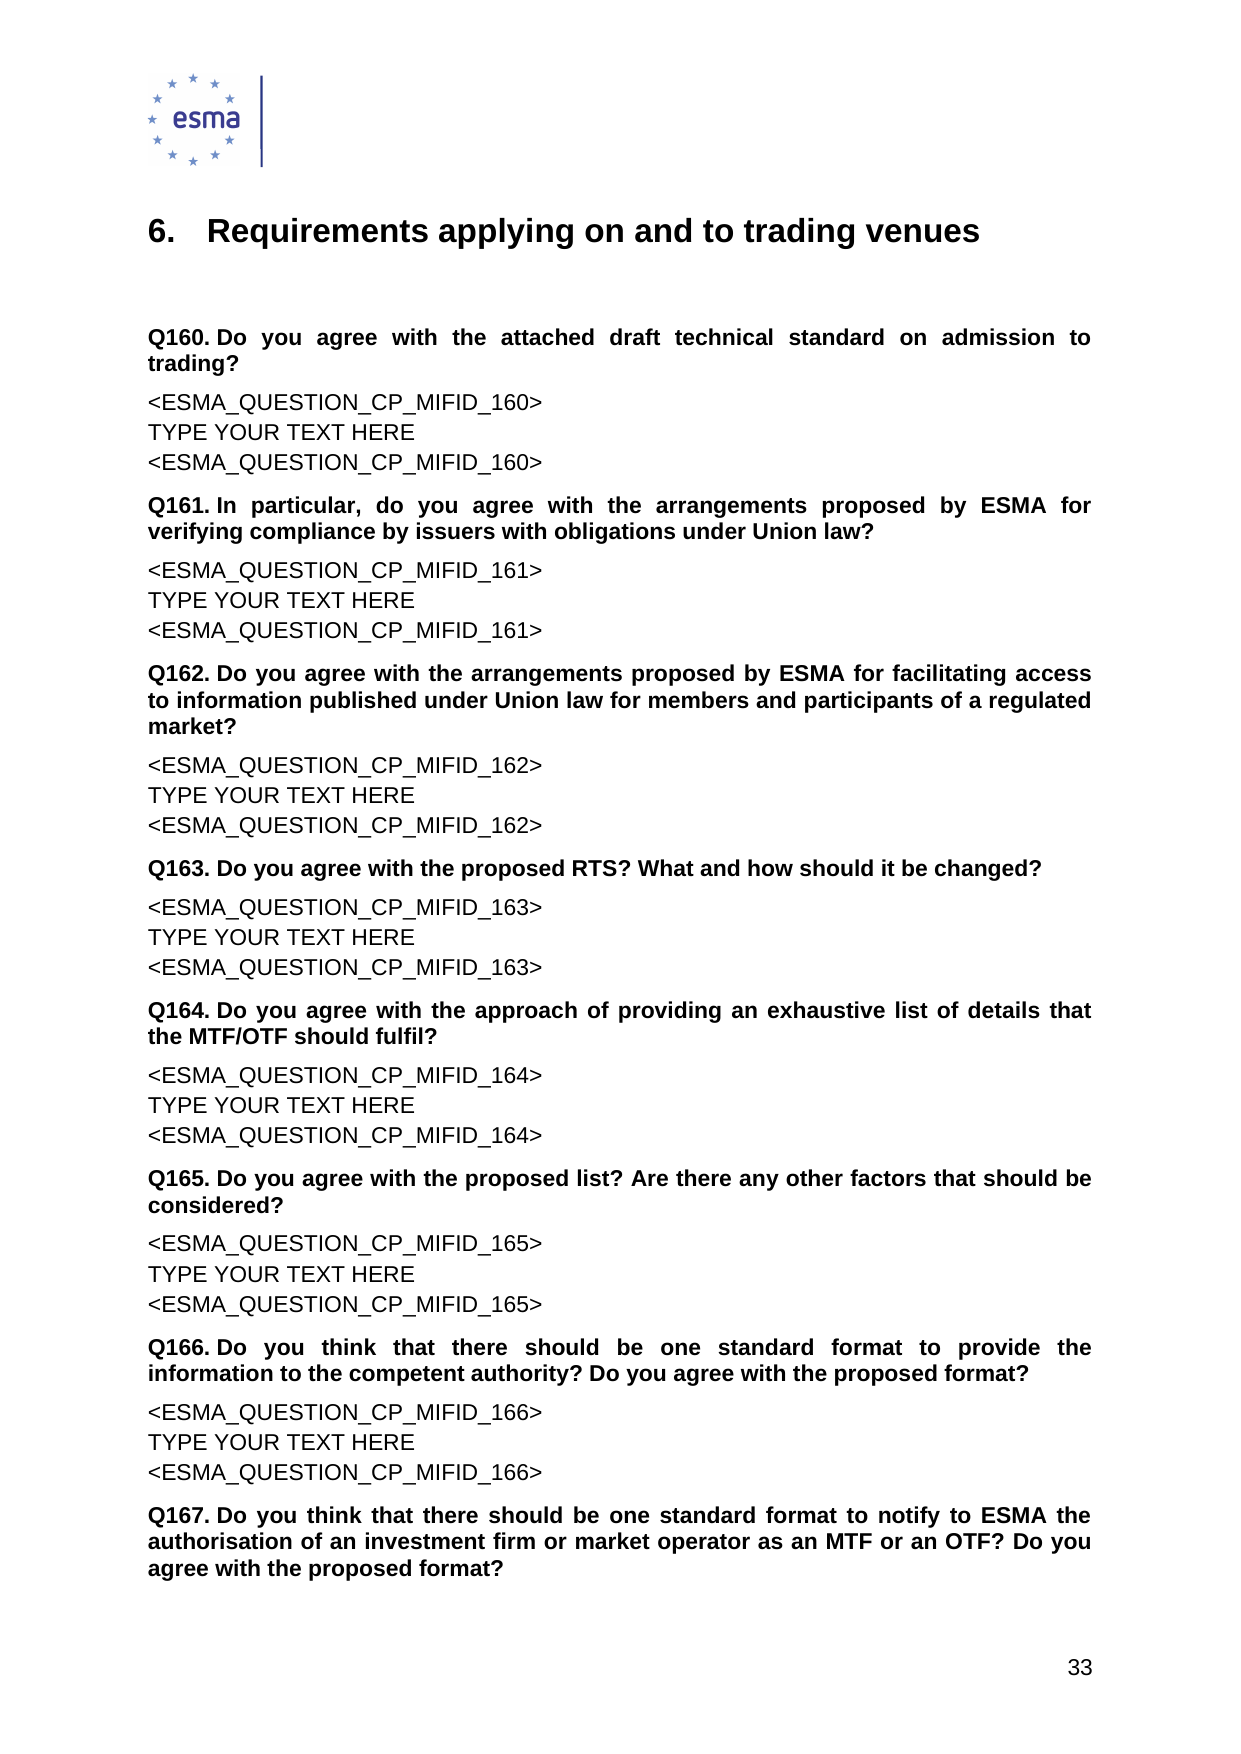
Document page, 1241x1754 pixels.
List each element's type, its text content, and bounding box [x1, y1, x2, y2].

text <ESMA_QUESTION_CP_MIFID_162> [148, 752, 1093, 778]
text Do you think that there should be one standard format to notify to ESMA the authorisation of an investment firm or market operator as an MTF or an OTF? Do you agree with the proposed format? [148, 1502, 1093, 1581]
text Do you agree with the approach of providing an exhaustive list of details that the MTF/OTF should fulfil? [148, 997, 1093, 1049]
text <ESMA_QUESTION_CP_MIFID_165> [148, 1230, 1093, 1257]
text <ESMA_QUESTION_CP_MIFID_161> [148, 557, 1093, 583]
text Do you agree with the proposed RTS? What and how should it be changed? [148, 855, 1093, 881]
text <ESMA_QUESTION_CP_MIFID_166> [148, 1459, 1093, 1486]
text TYPE YOUR TEXT HERE [148, 419, 1093, 445]
text TYPE YOUR TEXT HERE [148, 1261, 1093, 1287]
text TYPE YOUR TEXT HERE [148, 782, 1093, 808]
text <ESMA_QUESTION_CP_MIFID_164> [148, 1122, 1093, 1149]
text <ESMA_QUESTION_CP_MIFID_161> [148, 617, 1093, 644]
text TYPE YOUR TEXT HERE [148, 924, 1093, 950]
text In particular, do you agree with the arrangements proposed by ESMA for verifying compliance by issuers with obligations under Union law? [148, 492, 1093, 544]
text Do you agree with the arrangements proposed by ESMA for facilitating access to information published under Union law for members and participants of a regulated market? [148, 660, 1093, 739]
text <ESMA_QUESTION_CP_MIFID_166> [148, 1399, 1093, 1425]
text TYPE YOUR TEXT HERE [148, 587, 1093, 614]
text <ESMA_QUESTION_CP_MIFID_162> [148, 812, 1093, 838]
text TYPE YOUR TEXT HERE [148, 1092, 1093, 1119]
text <ESMA_QUESTION_CP_MIFID_165> [148, 1291, 1093, 1317]
text <ESMA_QUESTION_CP_MIFID_160> [148, 389, 1093, 415]
text Do you agree with the attached draft technical standard on admission to trading? [148, 323, 1093, 376]
text Do you think that there should be one standard format to provide the information to the competent authority? Do you agree with the proposed format? [148, 1333, 1093, 1386]
text <ESMA_QUESTION_CP_MIFID_160> [148, 449, 1093, 476]
text Do you agree with the proposed list? Are there any other factors that should be considered? [148, 1165, 1093, 1218]
text <ESMA_QUESTION_CP_MIFID_164> [148, 1062, 1093, 1088]
text <ESMA_QUESTION_CP_MIFID_163> [148, 894, 1093, 920]
picture [147, 73, 240, 166]
text TYPE YOUR TEXT HERE [148, 1429, 1093, 1455]
title Requirements applying on and to trading venues [148, 211, 1093, 249]
text <ESMA_QUESTION_CP_MIFID_163> [148, 954, 1093, 981]
